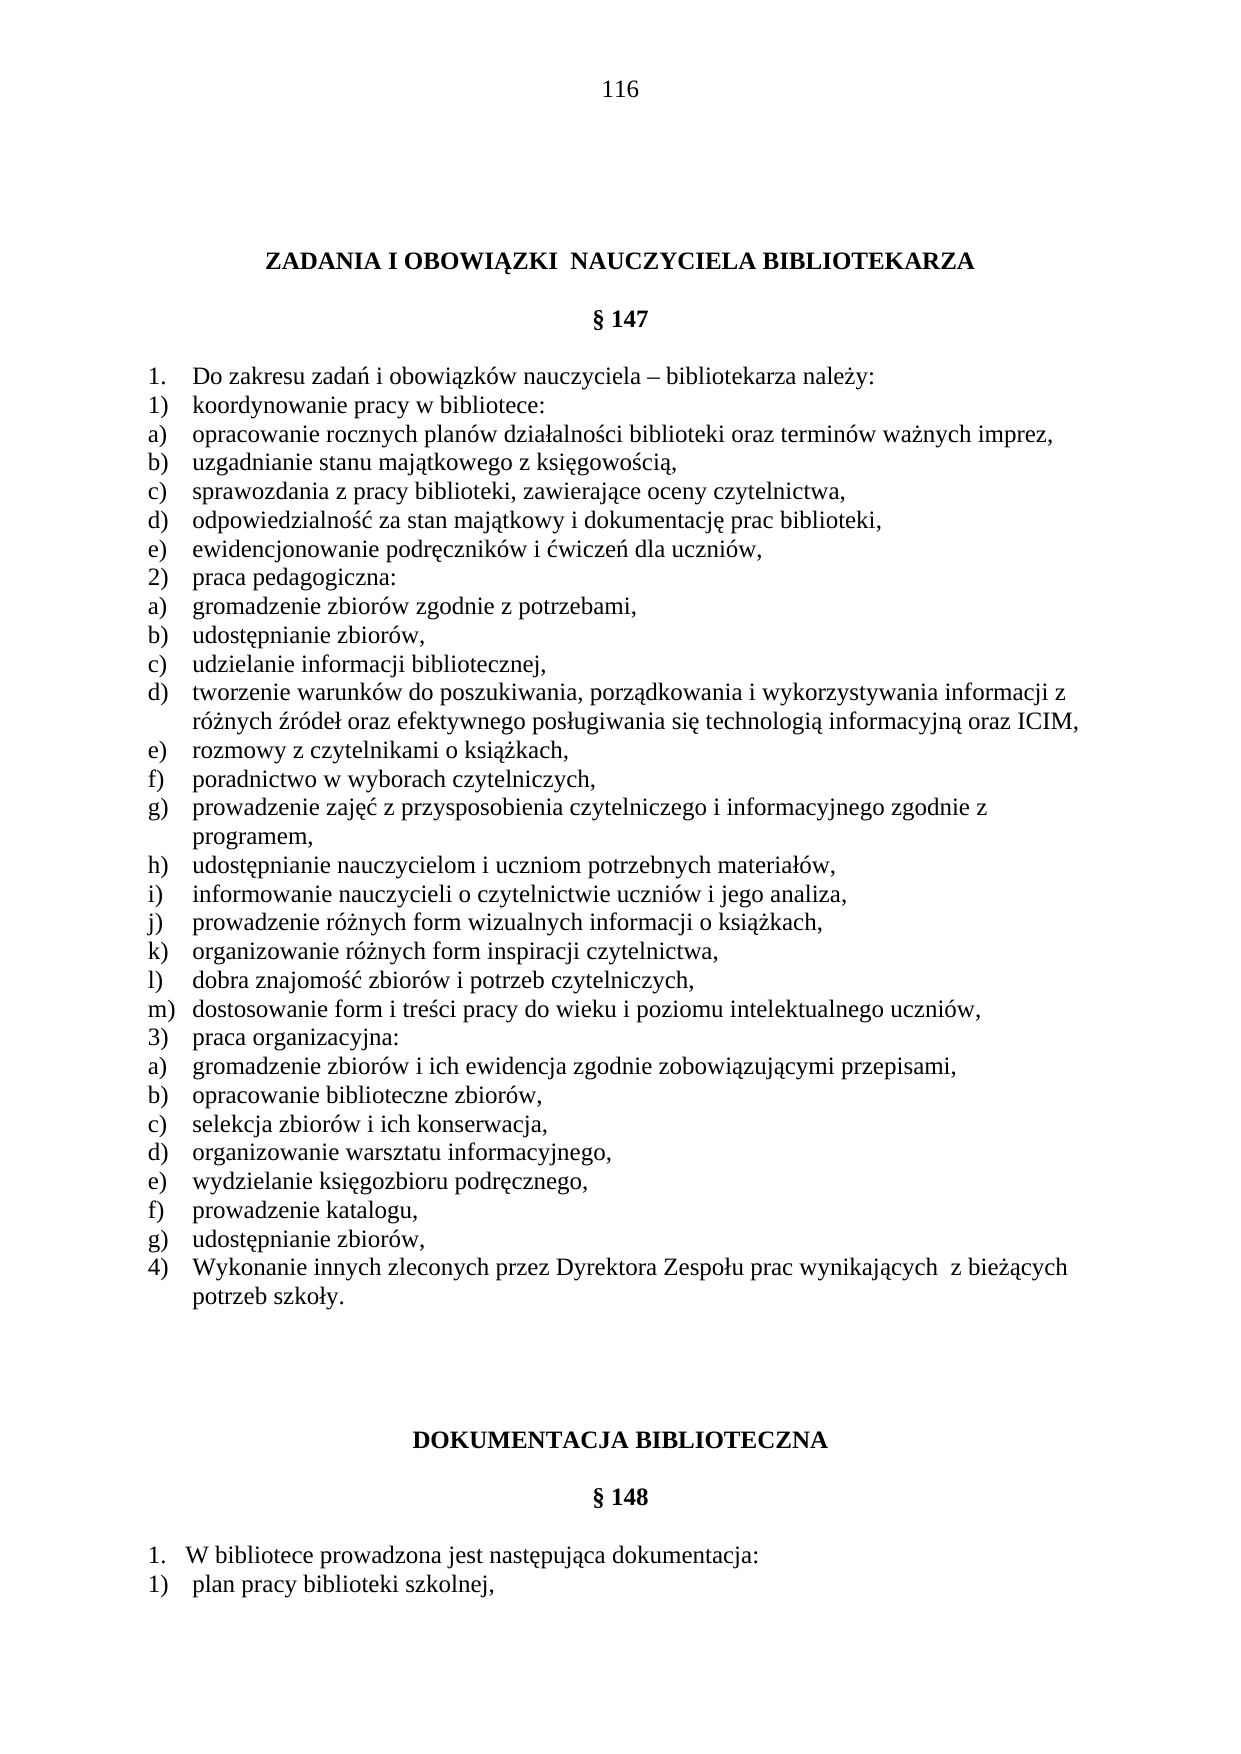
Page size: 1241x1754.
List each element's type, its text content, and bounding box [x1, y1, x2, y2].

text ZADANIA I OBOWIĄZKI NAUCZYCIELA BIBLIOTEKARZA [148, 246, 1093, 275]
list koordynowanie pracy w bibliotece: [148, 390, 1093, 419]
list uzgadnianie stanu majątkowego z księgowością, [148, 447, 1093, 476]
list poradnictwo w wyborach czytelniczych, [148, 764, 1093, 792]
text § 147 [148, 304, 1093, 332]
list rozmowy z czytelnikami o książkach, [148, 735, 1093, 764]
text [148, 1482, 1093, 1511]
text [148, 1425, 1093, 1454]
list sprawozdania z pracy biblioteki, zawierające oceny czytelnictwa, [148, 476, 1093, 505]
list opracowanie rocznych planów działalności biblioteki oraz terminów ważnych imprez, [148, 419, 1093, 447]
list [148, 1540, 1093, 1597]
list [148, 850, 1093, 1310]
list udzielanie informacji bibliotecznej, [148, 649, 1093, 677]
list prowadzenie zajęć z przysposobienia czytelniczego i informacyjnego zgodnie z programem, [148, 792, 1093, 850]
list gromadzenie zbiorów zgodnie z potrzebami, [148, 591, 1093, 620]
list tworzenie warunków do poszukiwania, porządkowania i wykorzystywania informacji z różnych źródeł oraz efektywnego posługiwania się technologią informacyjną oraz ICIM, [148, 677, 1093, 735]
list udostępnianie zbiorów, [148, 620, 1093, 649]
list praca pedagogiczna: [148, 562, 1093, 591]
list ewidencjonowanie podręczników i ćwiczeń dla uczniów, [148, 534, 1093, 562]
list odpowiedzialność za stan majątkowy i dokumentację prac biblioteki, [148, 505, 1093, 534]
text 1. Do zakresu zadań i obowiązków nauczyciela – bibliotekarza należy: [148, 361, 1093, 390]
